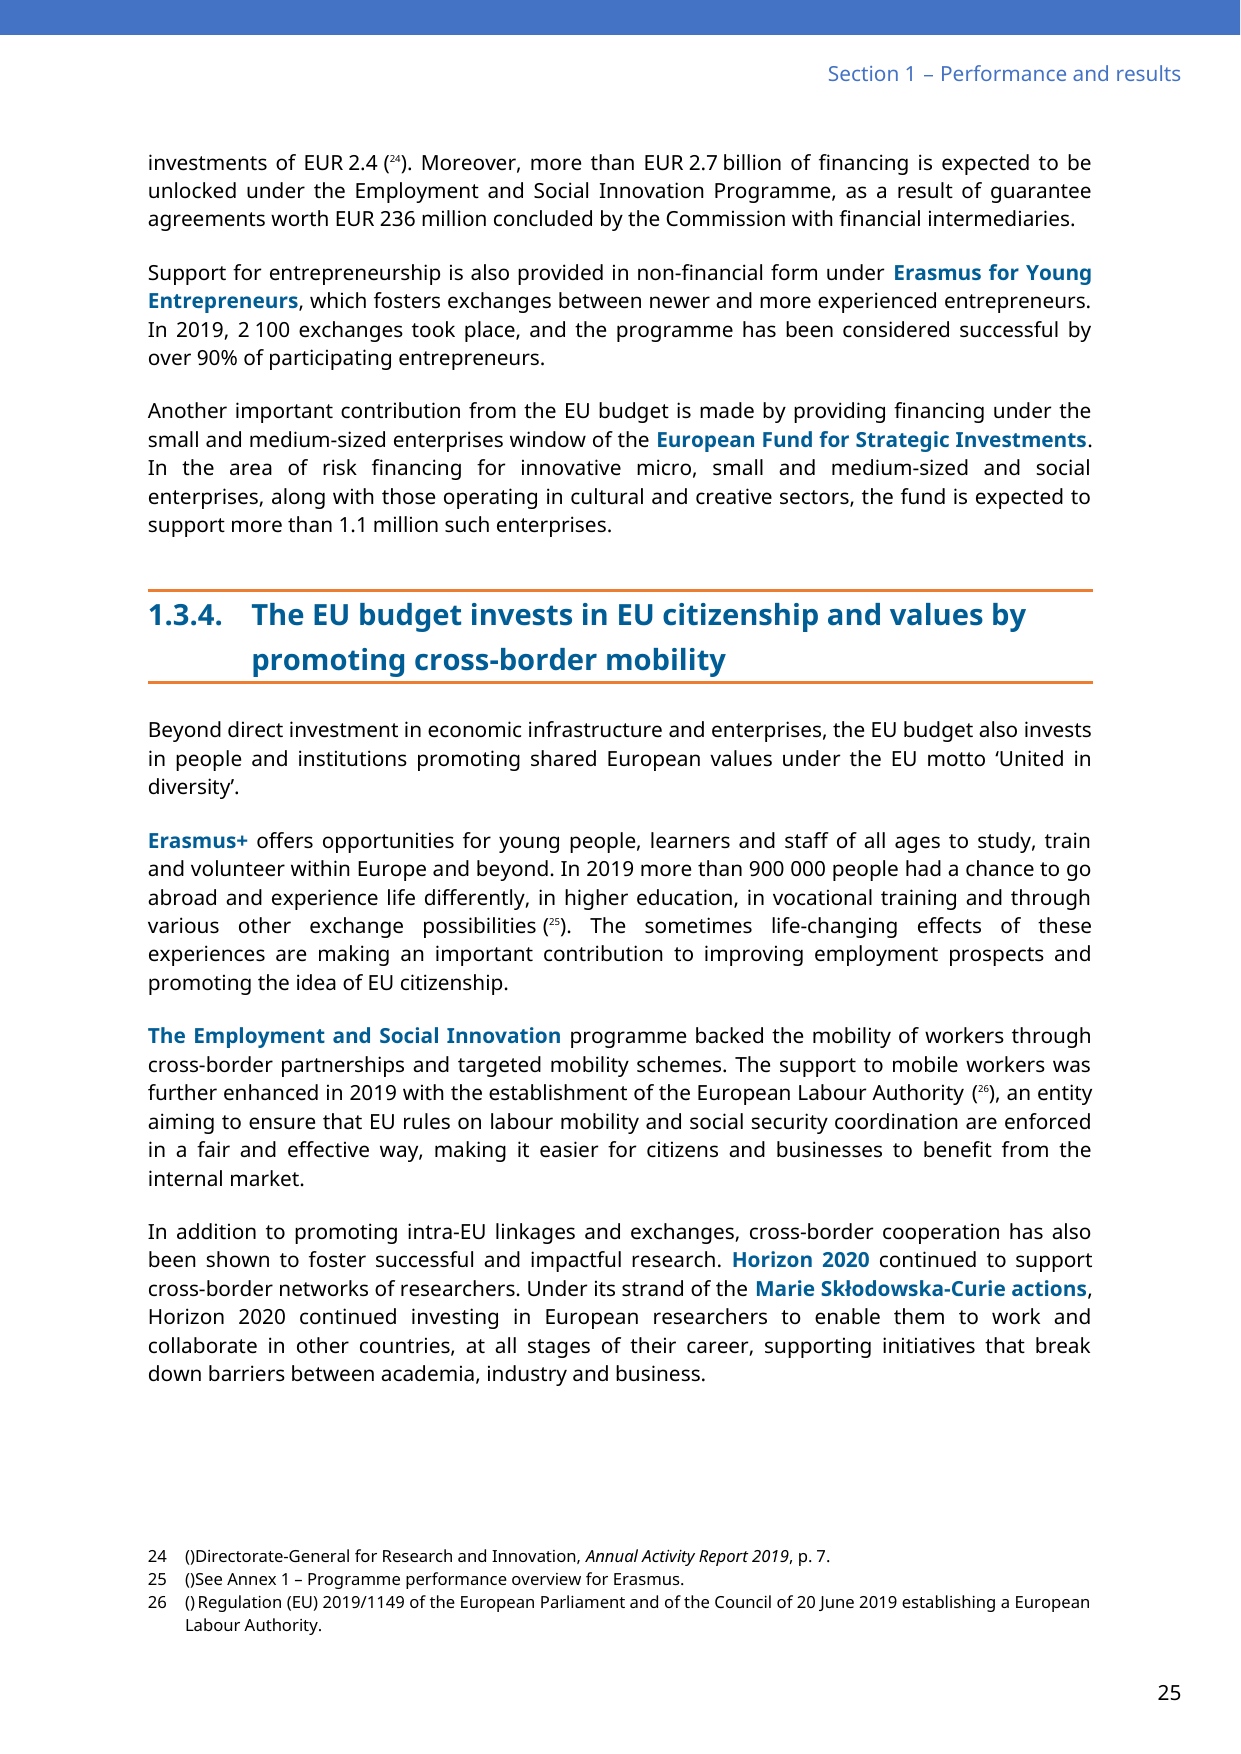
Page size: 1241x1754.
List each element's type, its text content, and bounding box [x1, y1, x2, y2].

text Beyond direct investment in economic infrastructure and enterprises, the EU budget also invests in people and institutions promoting shared European values under the EU motto ‘United in diversity’. [148, 716, 1093, 801]
text Another important contribution from the EU budget is made by providing financing under the small and medium-sized enterprises window of the European Fund for Strategic Investments. In the area of risk financing for innovative micro, small and medium-sized and social enterprises, along with those operating in cultural and creative sectors, the fund is expected to support more than 1.1 million such enterprises. [148, 397, 1093, 539]
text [148, 148, 1093, 233]
title 1.3.4. The EU budget invests in EU citizenship and values by promoting cross-border mobility [148, 592, 1093, 681]
text The Employment and Social Innovation programme backed the mobility of workers through cross-border partnerships and targeted mobility schemes. The support to mobile workers was further enhanced in 2019 with the establishment of the European Labour Authority (), an entity aiming to ensure that EU rules on labour mobility and social security coordination are enforced in a fair and effective way, making it easier for citizens and businesses to benefit from the internal market. [148, 1021, 1093, 1192]
text In addition to promoting intra-EU linkages and exchanges, cross-border cooperation has also been shown to foster successful and impactful research. Horizon 2020 continued to support cross-border networks of researchers. Under its strand of the Marie Skłodowska-Curie actions, Horizon 2020 continued investing in European researchers to enable them to work and collaborate in other countries, at all stages of their career, supporting initiatives that break down barriers between academia, industry and business. [148, 1217, 1093, 1388]
text Support for entrepreneurship is also provided in non-financial form under Erasmus for Young Entrepreneurs, which fosters exchanges between newer and more experienced entrepreneurs. In 2019, 2 100 exchanges took place, and the programme has been considered successful by over 90% of participating entrepreneurs. [148, 258, 1093, 372]
text Erasmus+ offers opportunities for young people, learners and staff of all ages to study, train and volunteer within Europe and beyond. In 2019 more than 900 000 people had a chance to go abroad and experience life differently, in higher education, in vocational training and through various other exchange possibilities (). The sometimes life-changing effects of these experiences are making an important contribution to improving employment prospects and promoting the idea of EU citizenship. [148, 826, 1093, 996]
